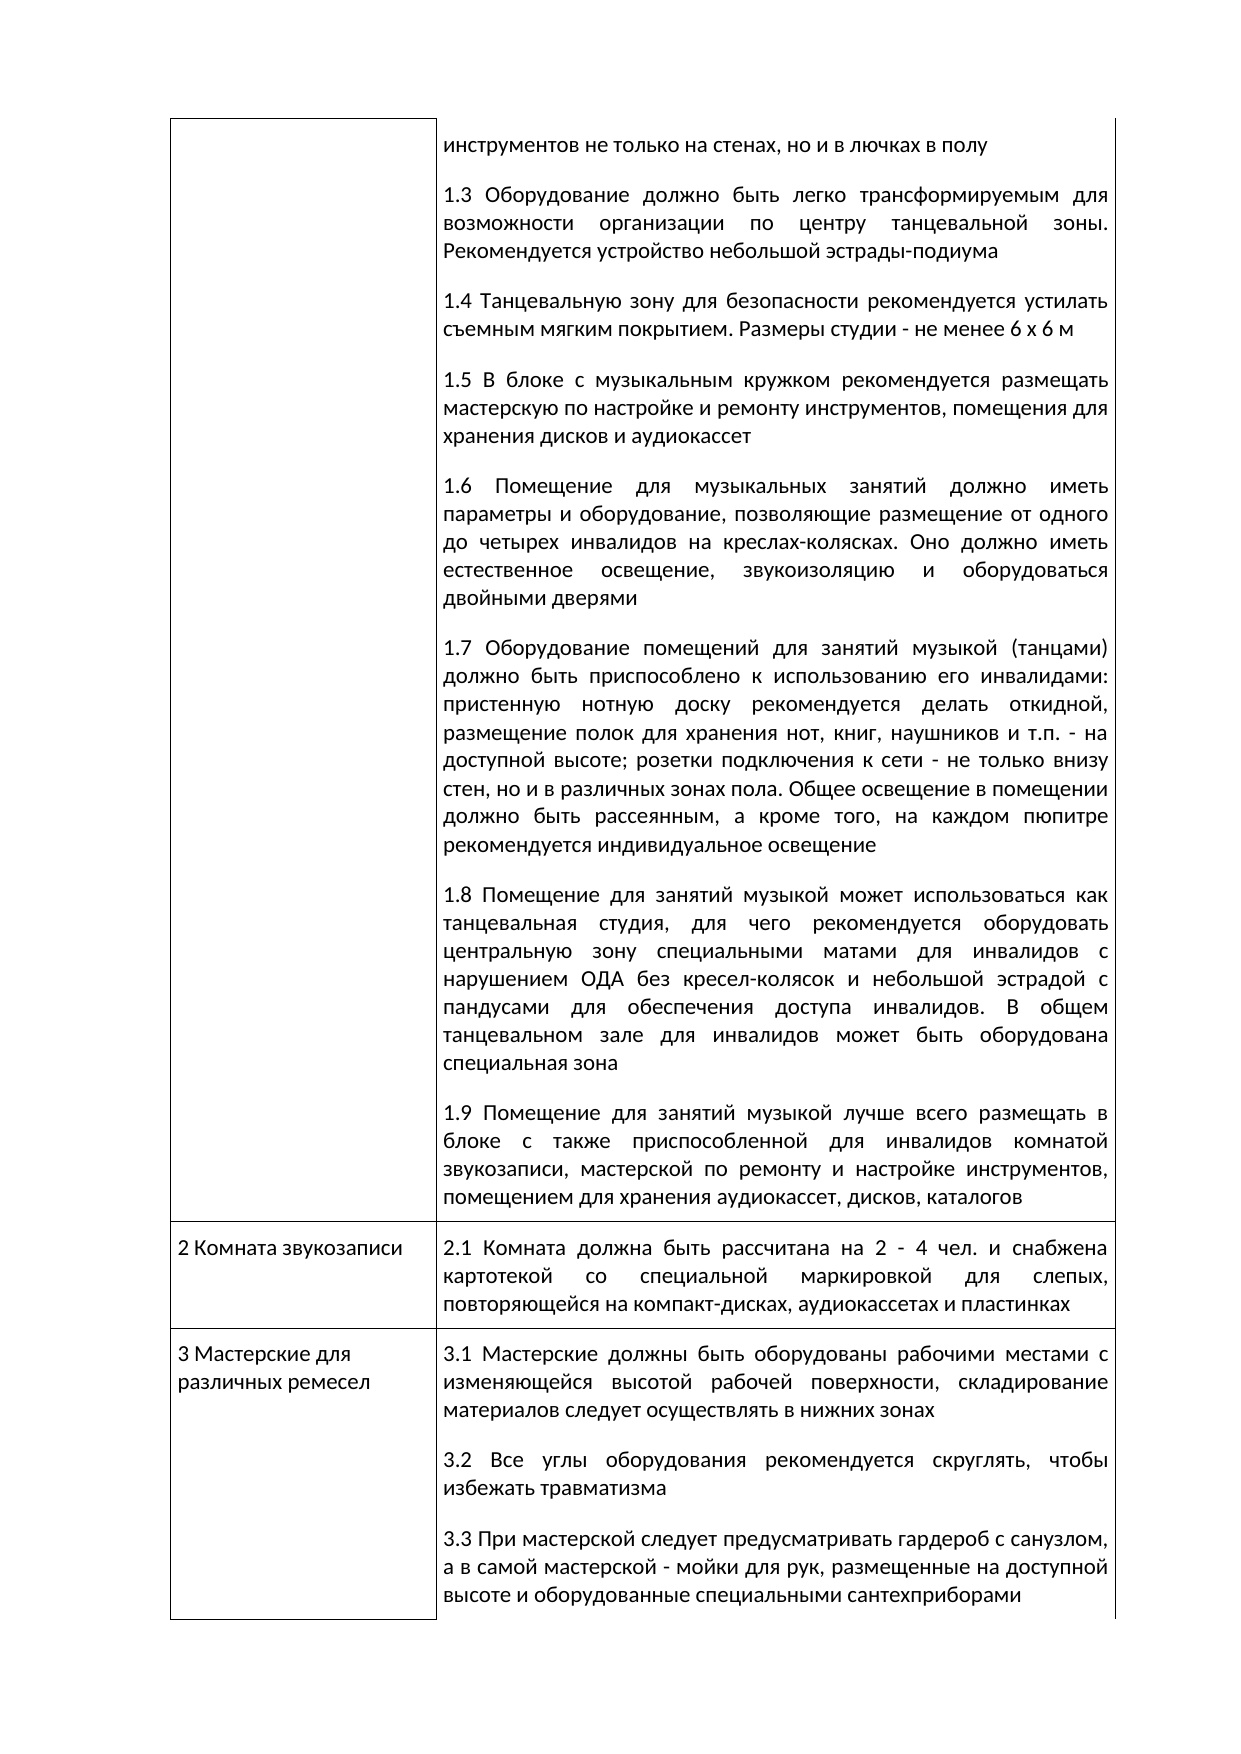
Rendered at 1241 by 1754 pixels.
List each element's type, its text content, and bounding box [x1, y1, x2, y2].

table_cell 3.3 При мастерской следует предусматривать гардероб с санузлом, а в самой мастерской - мойки для рук, размещенные на доступной высоте и оборудованные специальными сантехприборами [437, 1512, 1115, 1618]
table_cell 3 Мастерские для различных ремесел [171, 1329, 436, 1618]
table_cell 2 Комната звукозаписи [171, 1222, 436, 1327]
table_cell 1.5 В блоке с музыкальным кружком рекомендуется размещать мастерскую по настройке и ремонту инструментов, помещения для хранения дисков и аудиокассет [437, 353, 1115, 459]
table_cell 3.1 Мастерские должны быть оборудованы рабочими местами с изменяющейся высотой рабочей поверхности, складирование материалов следует осуществлять в нижних зонах [437, 1329, 1115, 1434]
table_cell 3.2 Все углы оборудования рекомендуется скруглять, чтобы избежать травматизма [437, 1434, 1115, 1512]
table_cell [437, 118, 1115, 168]
table_cell 1.3 Оборудование должно быть легко трансформируемым для возможности организации по центру танцевальной зоны. Рекомендуется устройство небольшой эстрады-подиума [437, 169, 1115, 275]
table_cell 1.9 Помещение для занятий музыкой лучше всего размещать в блоке с также приспособленной для инвалидов комнатой звукозаписи, мастерской по ремонту и настройке инструментов, помещением для хранения аудиокассет, дисков, каталогов [437, 1087, 1115, 1221]
table_cell 1.6 Помещение для музыкальных занятий должно иметь параметры и оборудование, позволяющие размещение от одного до четырех инвалидов на креслах-колясках. Оно должно иметь естественное освещение, звукоизоляцию и оборудоваться двойными дверями [437, 460, 1115, 622]
table_cell 1.4 Танцевальную зону для безопасности рекомендуется устилать съемным мягким покрытием. Размеры студии - не менее 6 x 6 м [437, 275, 1115, 353]
table_cell 1.8 Помещение для занятий музыкой может использоваться как танцевальная студия, для чего рекомендуется оборудовать центральную зону специальными матами для инвалидов с нарушением ОДА без кресел-колясок и небольшой эстрадой с пандусами для обеспечения доступа инвалидов. В общем танцевальном зале для инвалидов может быть оборудована специальная зона [437, 868, 1115, 1087]
table_cell 1.7 Оборудование помещений для занятий музыкой (танцами) должно быть приспособлено к использованию его инвалидами: пристенную нотную доску рекомендуется делать откидной, размещение полок для хранения нот, книг, наушников и т.п. - на доступной высоте; розетки подключения к сети - не только внизу стен, но и в различных зонах пола. Общее освещение в помещении должно быть рассеянным, а кроме того, на каждом пюпитре рекомендуется индивидуальное освещение [437, 622, 1115, 868]
table_cell 2.1 Комната должна быть рассчитана на 2 - 4 чел. и снабжена картотекой со специальной маркировкой для слепых, повторяющейся на компакт-дисках, аудиокассетах и пластинках [437, 1222, 1115, 1327]
